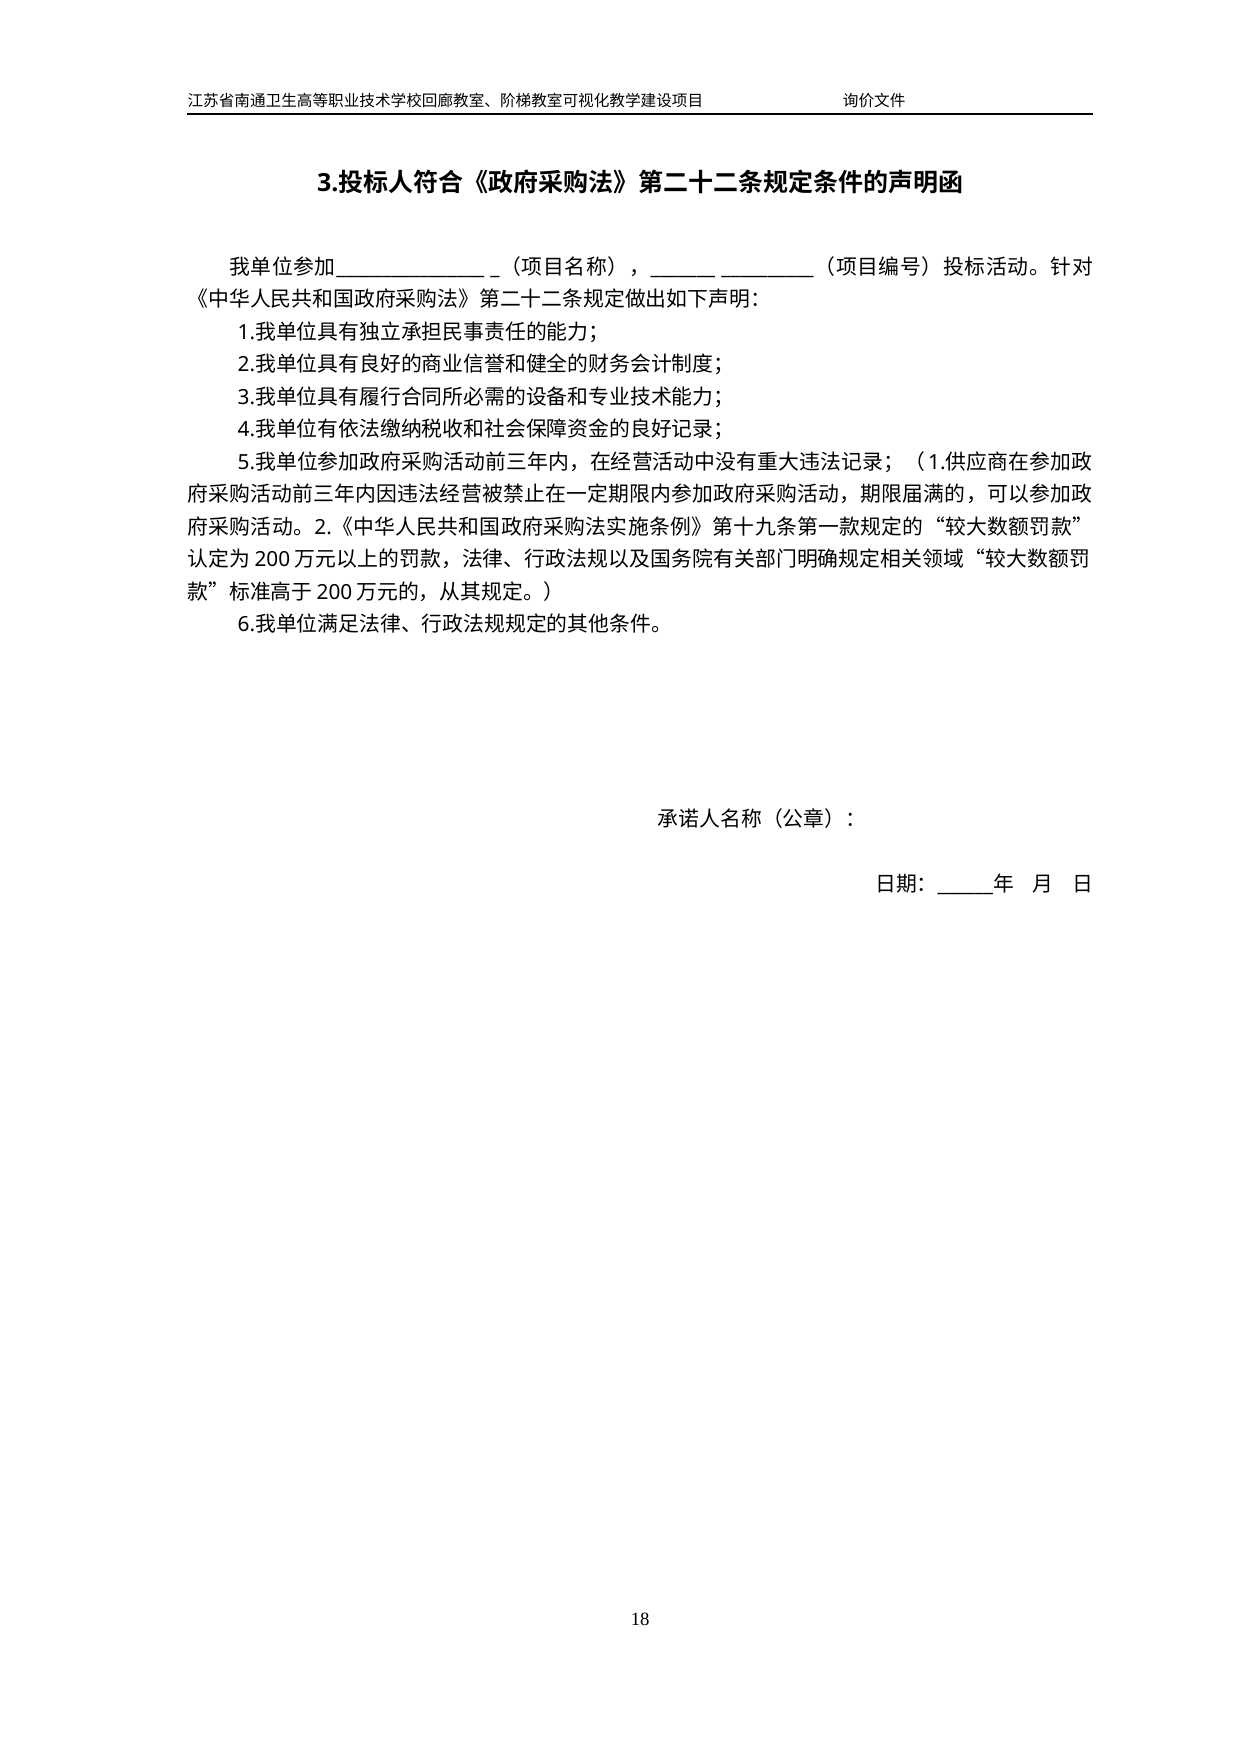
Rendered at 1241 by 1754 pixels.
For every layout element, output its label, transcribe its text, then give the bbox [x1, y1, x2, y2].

text 3.投标人符合《政府采购法》第二十二条规定条件的声明函 [187, 162, 1093, 198]
text 日期：______年 月 日 [187, 866, 1093, 899]
text 3.我单位具有履行合同所必需的设备和专业技术能力； [187, 379, 1093, 411]
text 承诺人名称（公章）： [187, 801, 1093, 834]
text 6.我单位满足法律、行政法规规定的其他条件。 [187, 606, 1093, 639]
text 2.我单位具有良好的商业信誉和健全的财务会计制度； [187, 346, 1093, 379]
text 1.我单位具有独立承担民事责任的能力； [187, 314, 1093, 346]
text 5.我单位参加政府采购活动前三年内，在经营活动中没有重大违法记录；（1.供应商在参加政府采购活动前三年内因违法经营被禁止在一定期限内参加政府采购活动，期限届满的，可以参加政府采购活动。2.《中华人民共和国政府采购法实施条例》第十九条第一款规定的“较大数额罚款”认定为200万元以上的罚款，法律、行政法规以及国务院有关部门明确规定相关领域“较大数额罚款”标准高于200万元的，从其规定。） [187, 444, 1093, 606]
text 4.我单位有依法缴纳税收和社会保障资金的良好记录； [187, 411, 1093, 444]
text 我单位参加________________ _（项目名称），_______ __________（项目编号）投标活动。针对《中华人民共和国政府采购法》第二十二条规定做出如下声明： [187, 249, 1093, 314]
